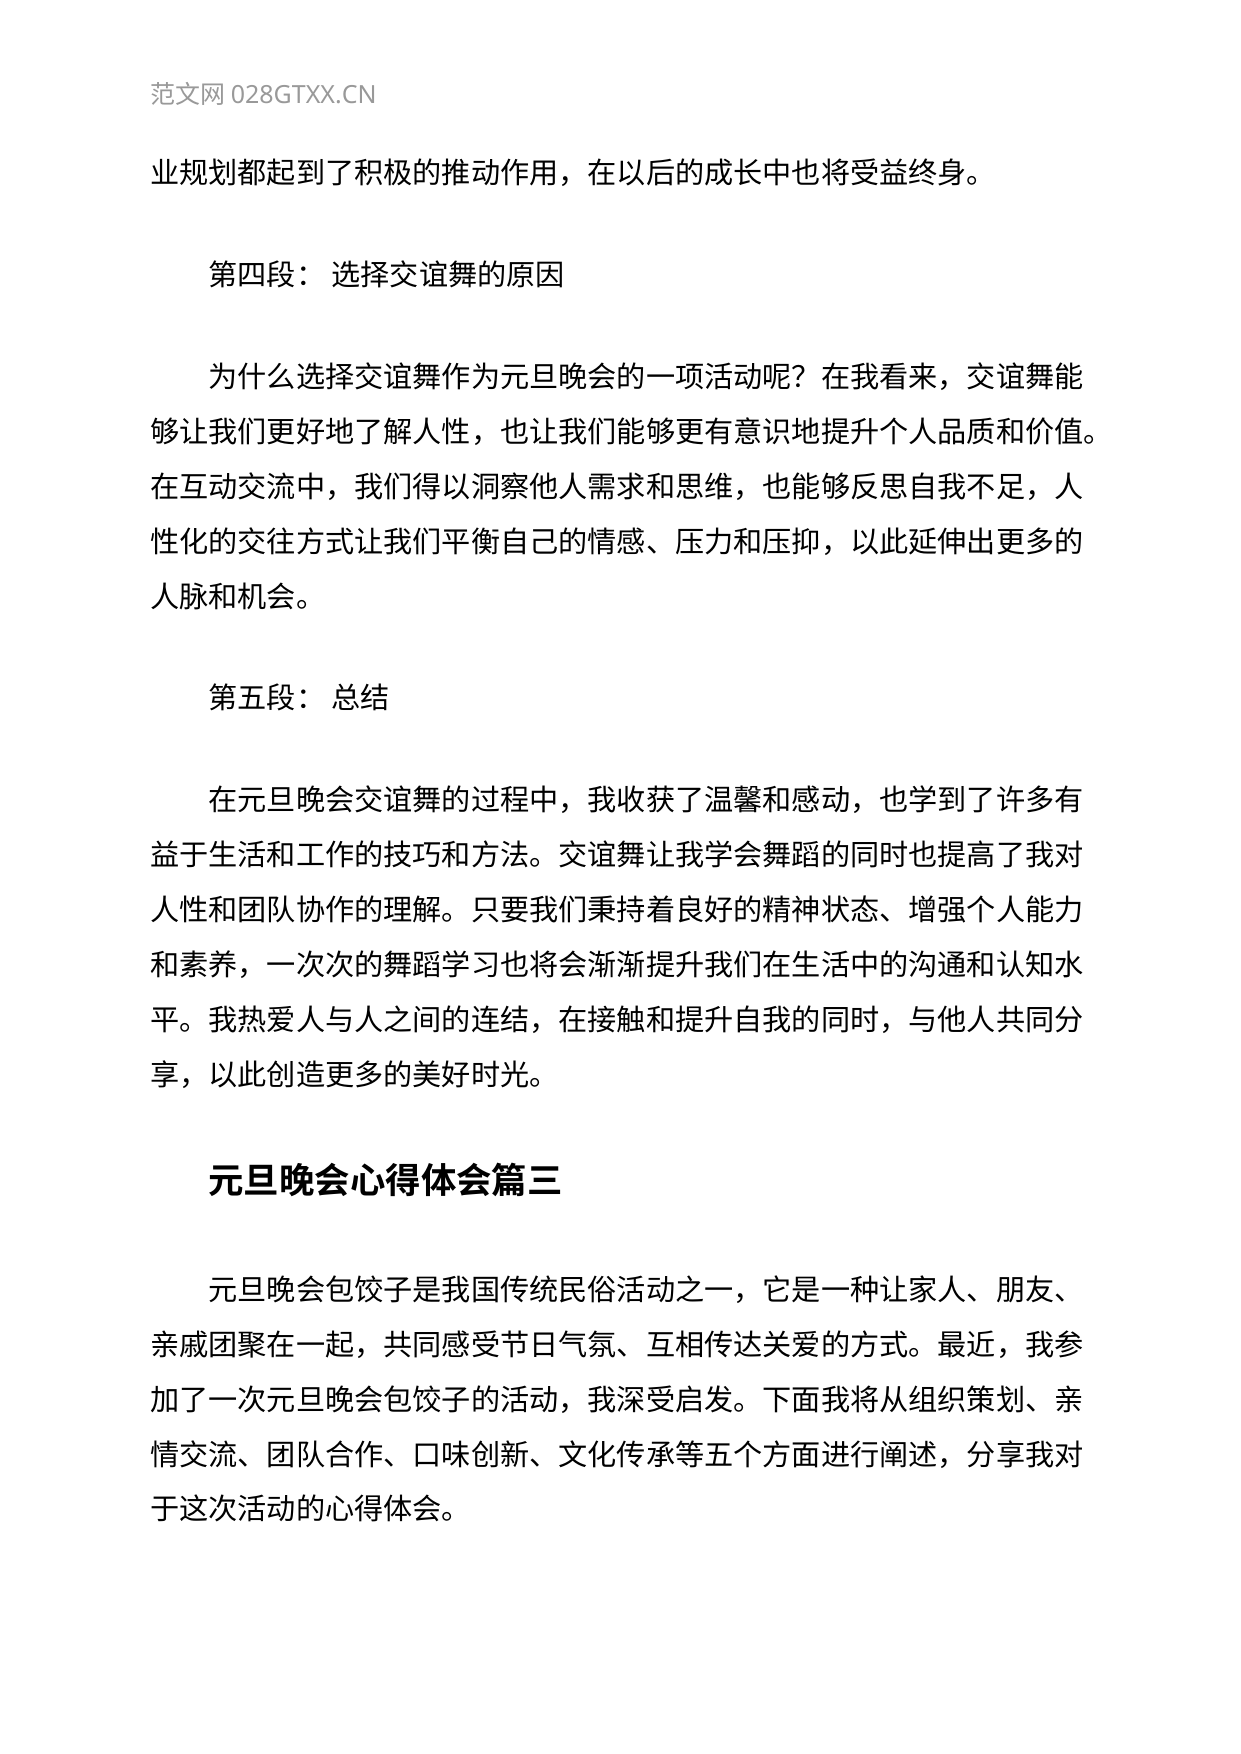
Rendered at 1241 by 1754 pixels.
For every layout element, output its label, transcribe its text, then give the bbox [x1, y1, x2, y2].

text 第五段： 总结 [150, 675, 1090, 717]
text 在元旦晚会交谊舞的过程中，我收获了温馨和感动，也学到了许多有益于生活和工作的技巧和方法。交谊舞让我学会舞蹈的同时也提高了我对人性和团队协作的理解。只要我们秉持着良好的精神状态、增强个人能力和素养，一次次的舞蹈学习也将会渐渐提升我们在生活中的沟通和认知水平。我热爱人与人之间的连结，在接触和提升自我的同时，与他人共同分享，以此创造更多的美好时光。 [150, 777, 1090, 1093]
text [150, 150, 1090, 192]
text 为什么选择交谊舞作为元旦晚会的一项活动呢？在我看来，交谊舞能够让我们更好地了解人性，也让我们能够更有意识地提升个人品质和价值。在互动交流中，我们得以洞察他人需求和思维，也能够反思自我不足，人性化的交往方式让我们平衡自己的情感、压力和压抑，以此延伸出更多的人脉和机会。 [150, 353, 1090, 615]
text 第四段： 选择交谊舞的原因 [150, 252, 1090, 294]
text 元旦晚会心得体会篇三 [150, 1153, 1090, 1204]
text 元旦晚会包饺子是我国传统民俗活动之一，它是一种让家人、朋友、亲戚团聚在一起，共同感受节日气氛、互相传达关爱的方式。最近，我参加了一次元旦晚会包饺子的活动，我深受启发。下面我将从组织策划、亲情交流、团队合作、口味创新、文化传承等五个方面进行阐述，分享我对于这次活动的心得体会。 [150, 1266, 1090, 1528]
